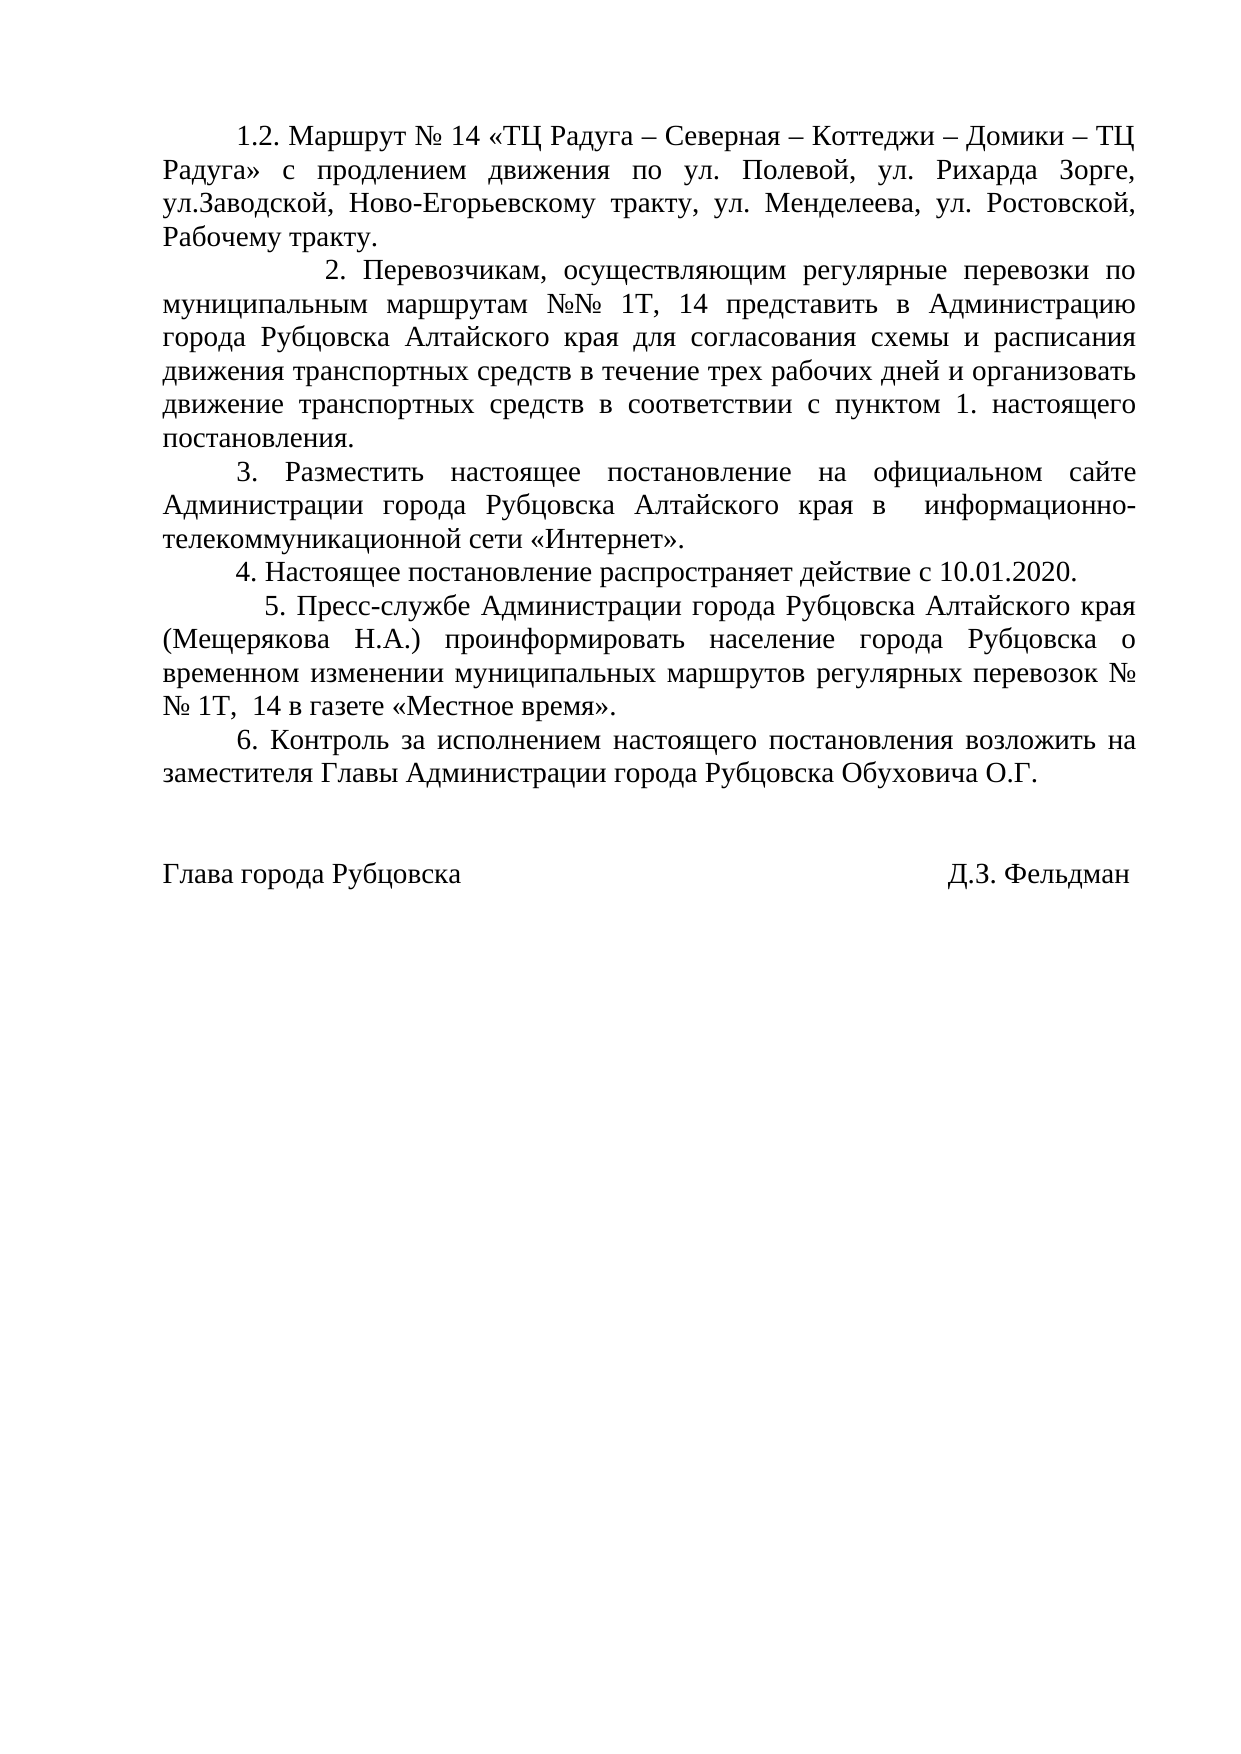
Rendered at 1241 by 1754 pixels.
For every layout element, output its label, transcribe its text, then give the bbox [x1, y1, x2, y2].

text 1.2. Маршрут № 14 «ТЦ Радуга – Северная – Коттеджи – Домики – ТЦ Радуга» с продлением движения по ул. Полевой, ул. Рихарда Зорге, ул.Заводской, Ново-Егорьевскому тракту, ул. Менделеева, ул. Ростовской, Рабочему тракту. [162, 118, 1137, 252]
text 2. Перевозчикам, осуществляющим регулярные перевозки по муниципальным маршрутам №№ 1Т, 14 представить в Администрацию города Рубцовска Алтайского края для согласования схемы и расписания движения транспортных средств в течение трех рабочих дней и организовать движение транспортных средств в соответствии с пунктом 1. настоящего постановления. [162, 252, 1137, 454]
text Глава города Рубцовска Д.З. Фельдман [162, 856, 1137, 890]
text 5. Пресс-службе Администрации города Рубцовска Алтайского края (Мещерякова Н.А.) проинформировать население города Рубцовска о временном изменении муниципальных маршрутов регулярных перевозок №№ 1Т, 14 в газете «Местное время». [162, 588, 1137, 722]
text 4. Настоящее постановление распространяет действие с 10.01.2020. [162, 554, 1137, 588]
text 6. Контроль за исполнением настоящего постановления возложить на заместителя Главы Администрации города Рубцовска Обуховича О.Г. [162, 722, 1137, 789]
text 3. Разместить настоящее постановление на официальном сайте Администрации города Рубцовска Алтайского края в информационно-телекоммуникационной сети «Интернет». [162, 454, 1137, 554]
